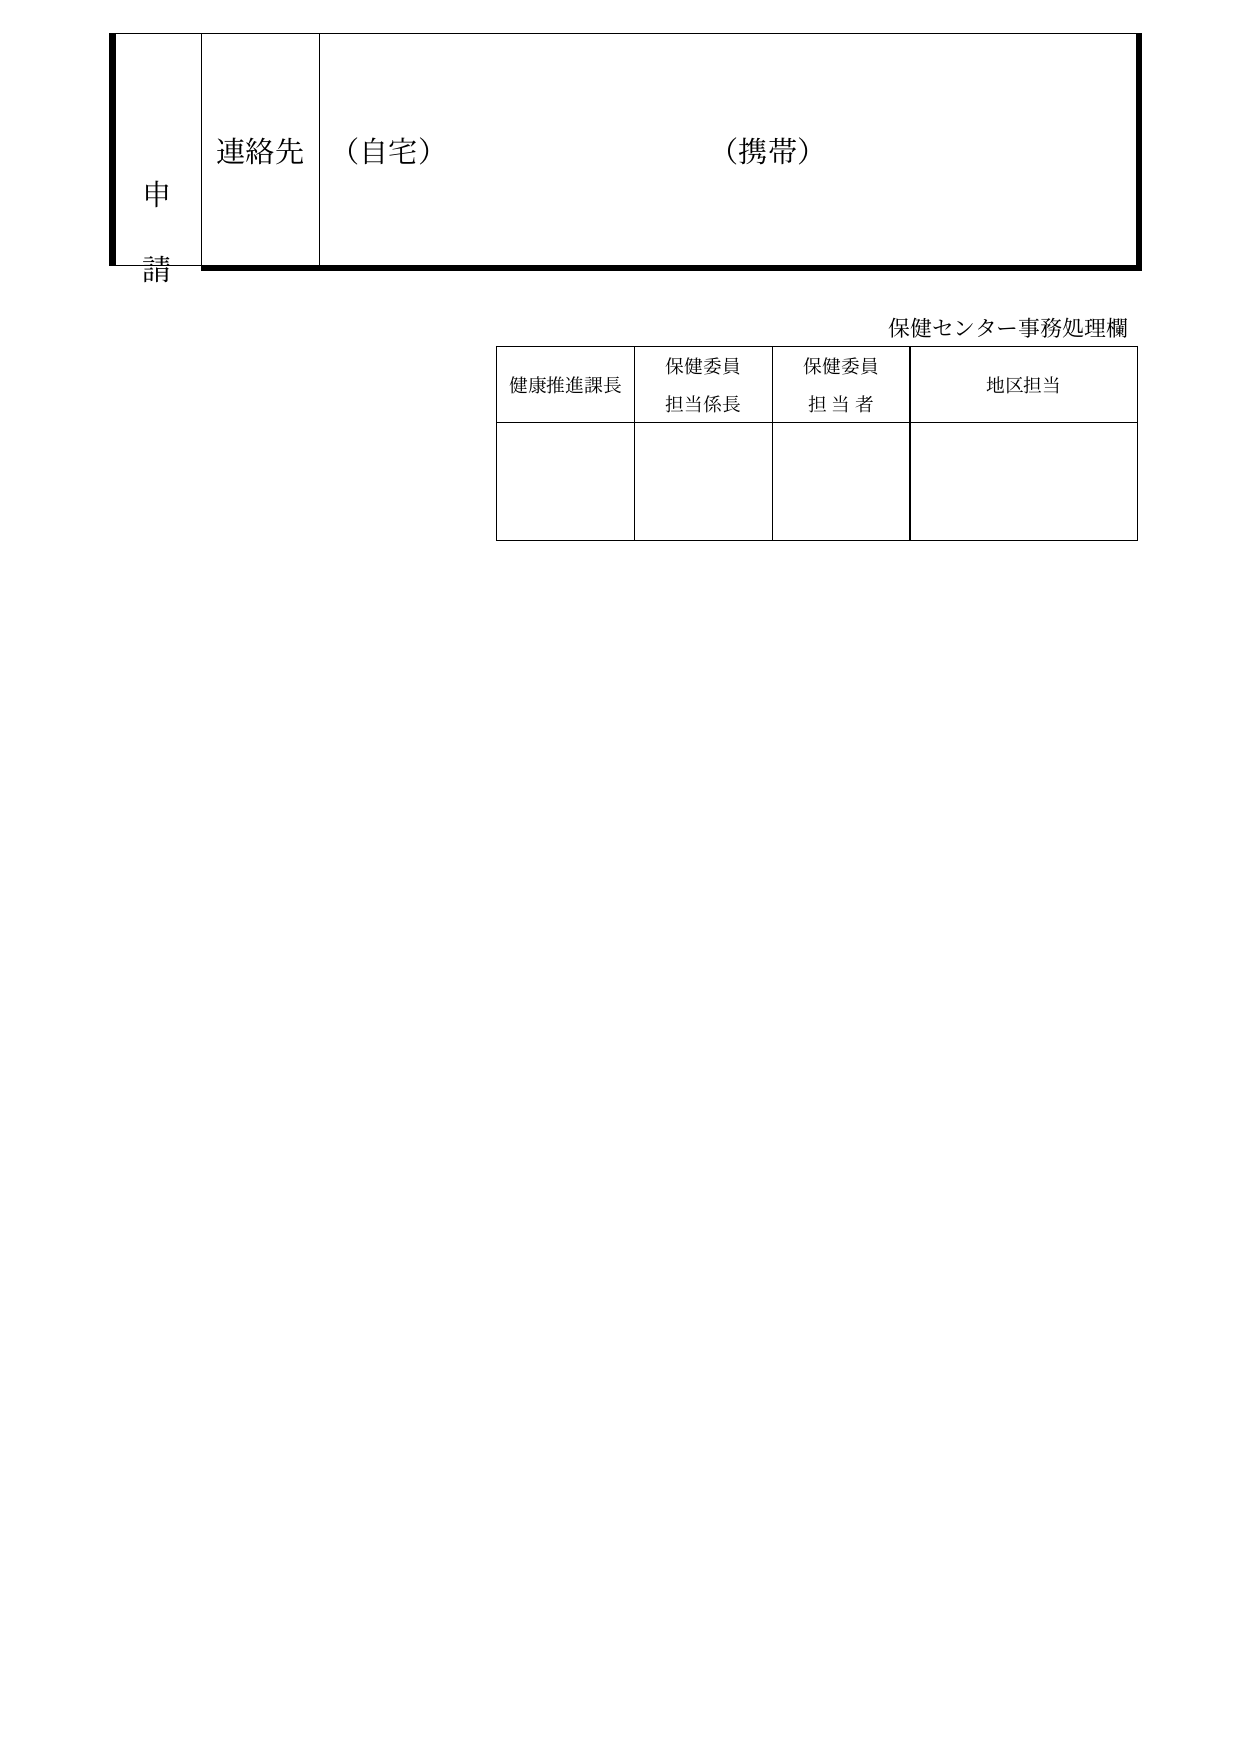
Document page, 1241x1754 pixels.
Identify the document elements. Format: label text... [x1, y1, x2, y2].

table_header 健康推進課長 [497, 347, 634, 422]
table_cell [773, 423, 909, 540]
table_cell （自宅） （携帯） [320, 34, 1136, 264]
table_header 保健委員 担 当 者 [773, 347, 909, 422]
text 保健センター事務処理欄 [112, 308, 1128, 346]
table_cell 連絡先 [202, 34, 319, 264]
table_header 地区担当 [911, 347, 1137, 422]
table_cell [497, 423, 634, 540]
table_cell [635, 423, 772, 540]
table_header 保健委員 担当係長 [635, 347, 772, 422]
table_cell [911, 423, 1137, 540]
